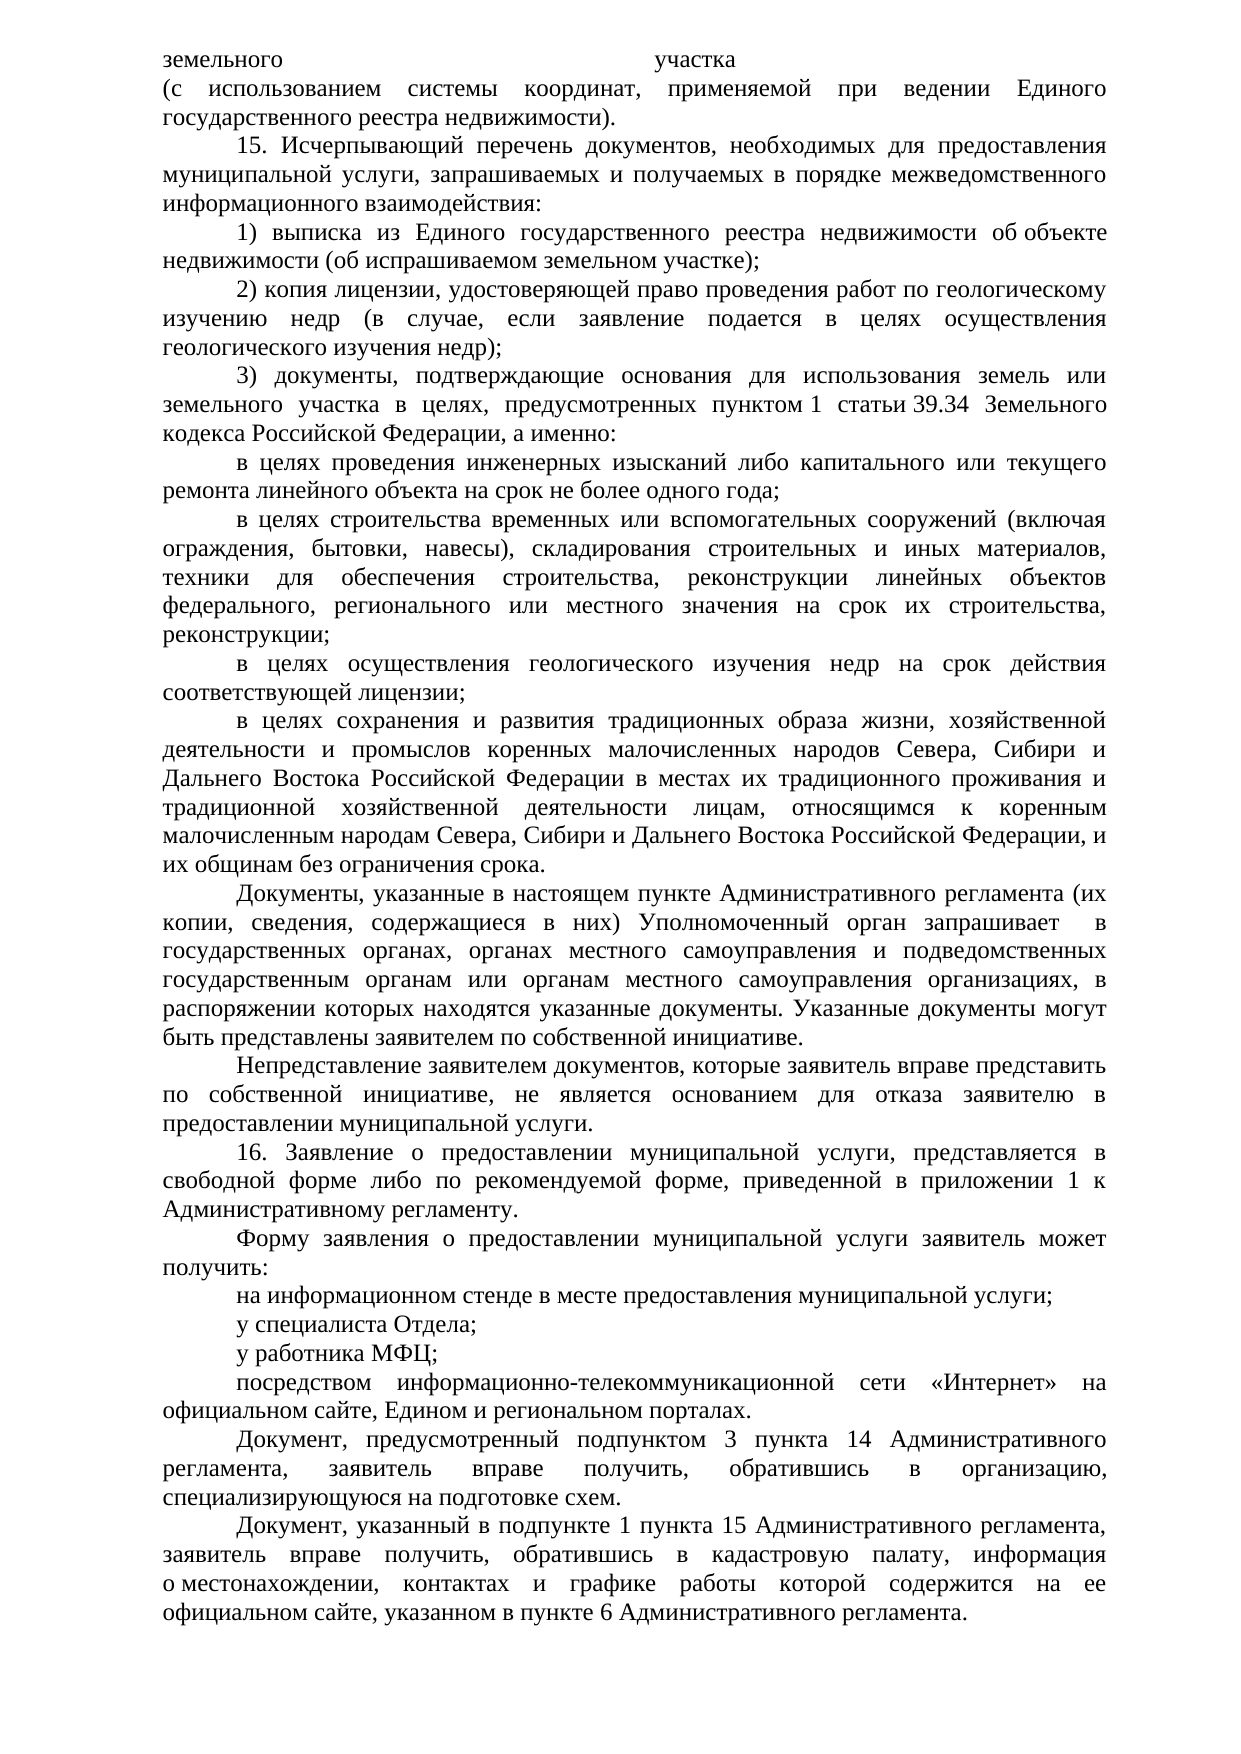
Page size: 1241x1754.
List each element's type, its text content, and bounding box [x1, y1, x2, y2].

text в целях строительства временных или вспомогательных сооружений (включая ограждения, бытовки, навесы), складирования строительных и иных материалов, техники для обеспечения строительства, реконструкции линейных объектов федерального, регионального или местного значения на срок их строительства, реконструкции; [162, 504, 1107, 648]
text в целях проведения инженерных изысканий либо капитального или текущего ремонта линейного объекта на срок не более одного года; [162, 447, 1107, 504]
text посредством информационно-телекоммуникационной сети «Интернет» на официальном сайте, Едином и региональном порталах. [162, 1367, 1107, 1424]
text в целях сохранения и развития традиционных образа жизни, хозяйственной деятельности и промыслов коренных малочисленных народов Севера, Сибири и Дальнего Востока Российской Федерации в местах их традиционного проживания и традиционной хозяйственной деятельности лицам, относящимся к коренным малочисленным народам Севера, Сибири и Дальнего Востока Российской Федерации, и их общинам без ограничения срока. [162, 706, 1107, 878]
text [162, 44, 1107, 131]
text у работника МФЦ; [162, 1338, 1107, 1367]
text 16. Заявление о предоставлении муниципальной услуги, представляется в свободной форме либо по рекомендуемой форме, приведенной в приложении 1 к Административному регламенту. [162, 1137, 1107, 1223]
text Непредставление заявителем документов, которые заявитель вправе представить по собственной инициативе, не является основанием для отказа заявителю в предоставлении муниципальной услуги. [162, 1051, 1107, 1137]
text 3) документы, подтверждающие основания для использования земель или земельного участка в целях, предусмотренных пунктом 1 статьи 39.34 Земельного кодекса Российской Федерации, а именно: [162, 361, 1107, 447]
text в целях осуществления геологического изучения недр на срок действия соответствующей лицензии; [162, 648, 1107, 706]
list Исчерпывающий перечень документов, необходимых для предоставления муниципальной услуги, запрашиваемых и получаемых в порядке межведомственного информационного взаимодействия: [162, 131, 1107, 217]
text на информационном стенде в месте предоставления муниципальной услуги; [162, 1281, 1107, 1309]
text Документ, предусмотренный подпунктом 3 пункта 14 Административного регламента, заявитель вправе получить, обратившись в организацию, специализирующуюся на подготовке схем. [162, 1424, 1107, 1511]
text Документы, указанные в настоящем пункте Административного регламента (их копии, сведения, содержащиеся в них) Уполномоченный орган запрашивает в государственных органах, органах местного самоуправления и подведомственных государственным органам или органам местного самоуправления организациях, в распоряжении которых находятся указанные документы. Указанные документы могут быть представлены заявителем по собственной инициативе. [162, 878, 1107, 1051]
text у специалиста Отдела; [162, 1309, 1107, 1338]
text Форму заявления о предоставлении муниципальной услуги заявитель может получить: [162, 1223, 1107, 1281]
text 2) копия лицензии, удостоверяющей право проведения работ по геологическому изучению недр (в случае, если заявление подается в целях осуществления геологического изучения недр); [162, 274, 1107, 361]
text 1) выписка из Единого государственного реестра недвижимости об объекте недвижимости (об испрашиваемом земельном участке); [162, 217, 1107, 274]
text Документ, указанный в подпункте 1 пункта 15 Административного регламента, заявитель вправе получить, обратившись в кадастровую палату, информация о местонахождении, контактах и графике работы которой содержится на ее официальном сайте, указанном в пункте 6 Административного регламента. [162, 1511, 1107, 1626]
